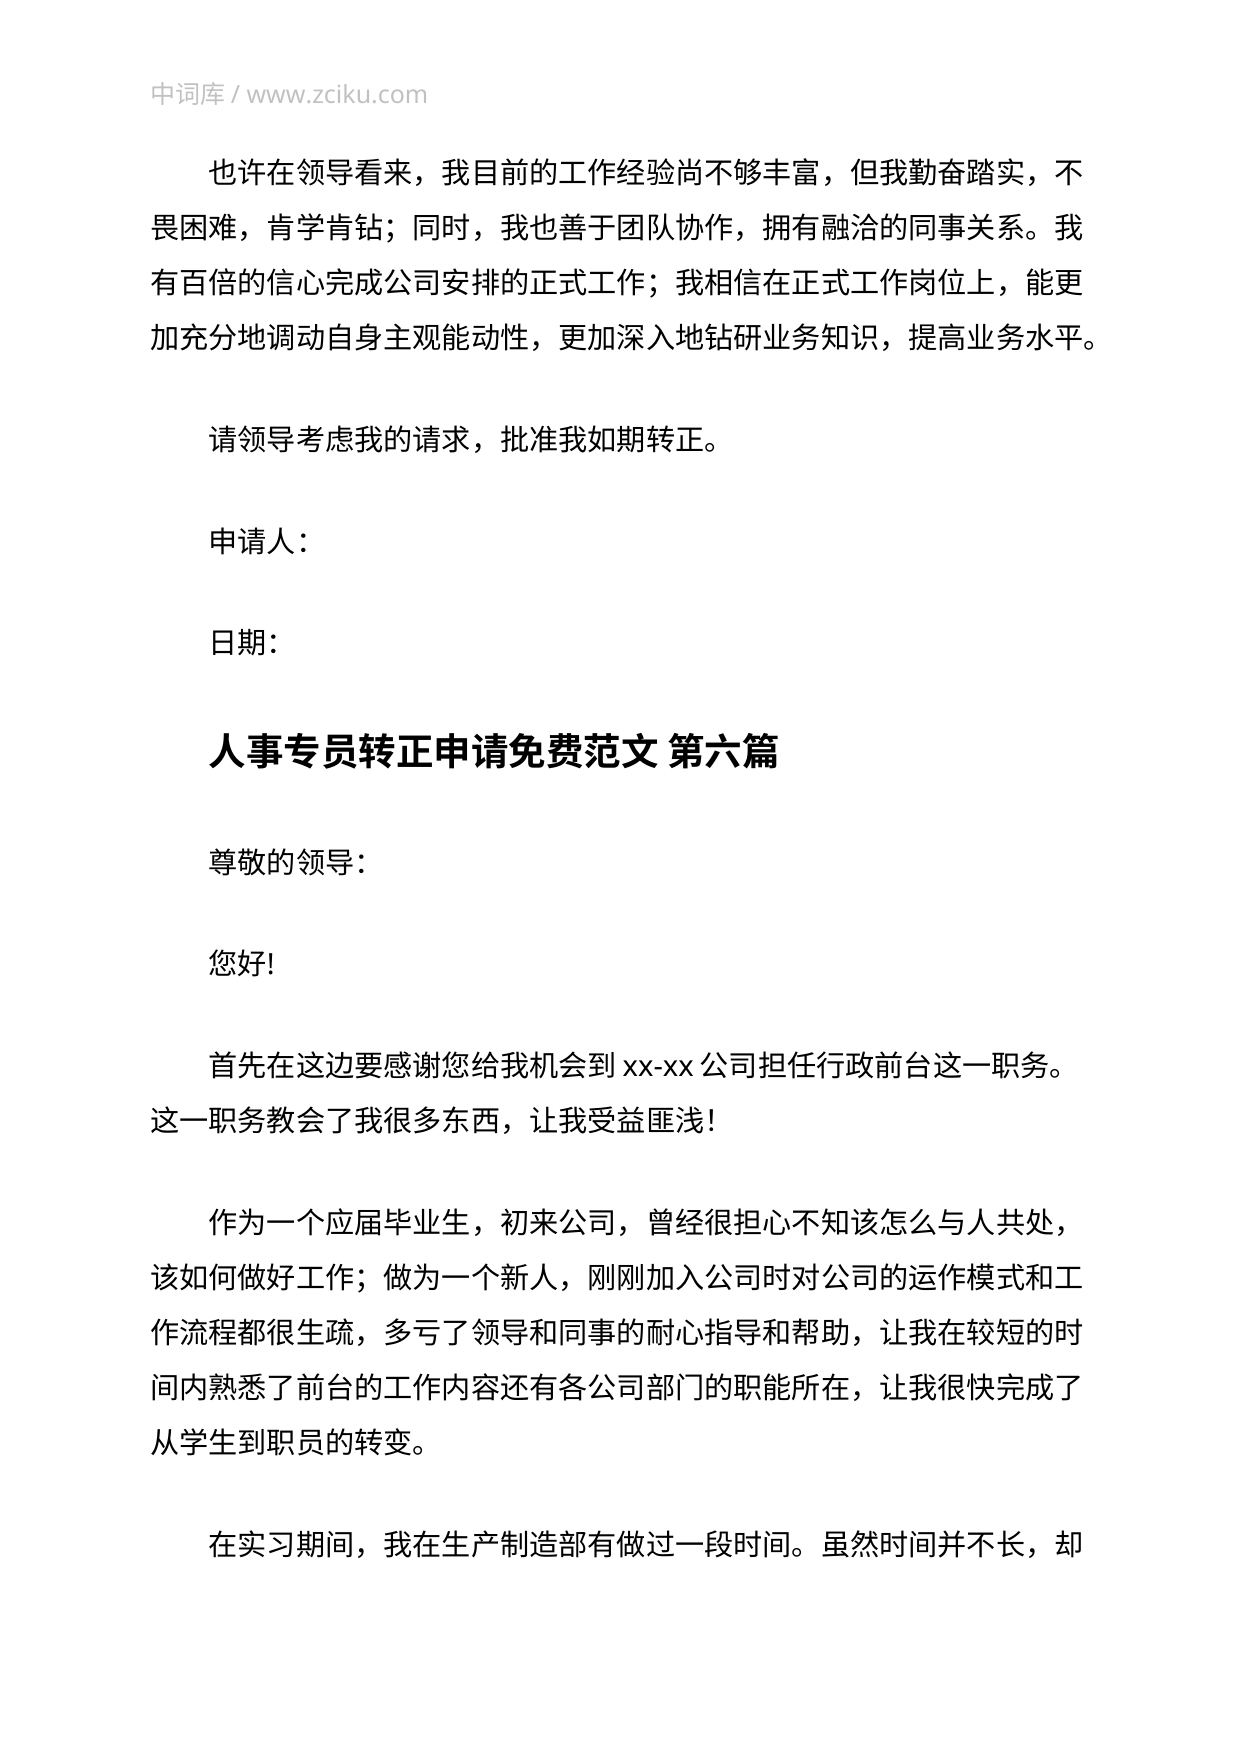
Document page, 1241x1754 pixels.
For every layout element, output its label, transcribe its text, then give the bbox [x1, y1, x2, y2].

text 也许在领导看来，我目前的工作经验尚不够丰富，但我勤奋踏实，不畏困难，肯学肯钻；同时，我也善于团队协作，拥有融洽的同事关系。我有百倍的信心完成公司安排的正式工作；我相信在正式工作岗位上，能更加充分地调动自身主观能动性，更加深入地钻研业务知识，提高业务水平。 [150, 150, 1090, 357]
text 首先在这边要感谢您给我机会到xx-xx公司担任行政前台这一职务。这一职务教会了我很多东西，让我受益匪浅！ [150, 1043, 1090, 1140]
text 人事专员转正申请免费范文 第六篇 [150, 722, 1090, 776]
text 尊敬的领导： [150, 839, 1090, 881]
text 申请人： [150, 518, 1090, 561]
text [150, 1521, 1090, 1563]
text 作为一个应届毕业生，初来公司，曾经很担心不知该怎么与人共处，该如何做好工作；做为一个新人，刚刚加入公司时对公司的运作模式和工作流程都很生疏，多亏了领导和同事的耐心指导和帮助，让我在较短的时间内熟悉了前台的工作内容还有各公司部门的职能所在，让我很快完成了从学生到职员的转变。 [150, 1200, 1090, 1462]
text 您好! [150, 941, 1090, 983]
text 日期： [150, 620, 1090, 662]
text 请领导考虑我的请求，批准我如期转正。 [150, 416, 1090, 459]
